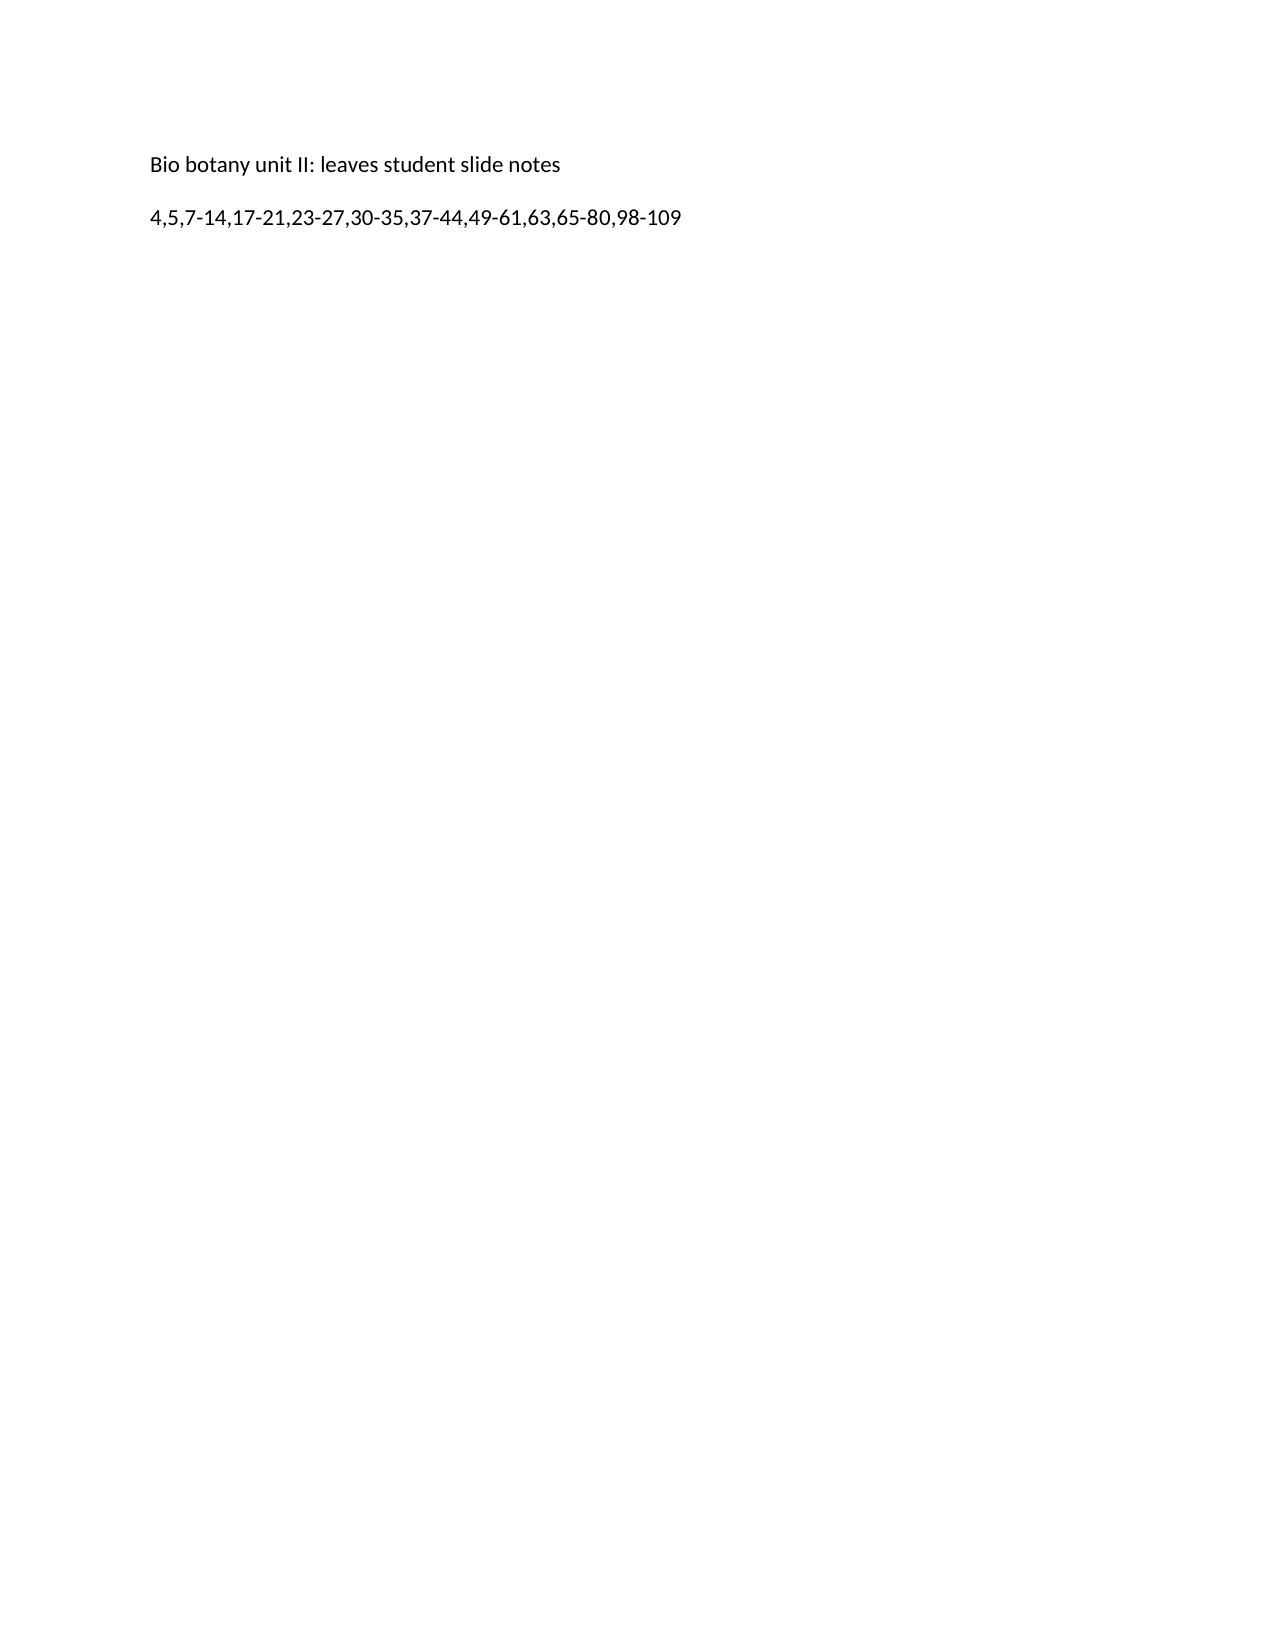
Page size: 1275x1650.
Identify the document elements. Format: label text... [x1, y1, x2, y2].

text Bio botany unit II: leaves student slide notes [150, 150, 1125, 178]
text 4,5,7-14,17-21,23-27,30-35,37-44,49-61,63,65-80,98-109 [150, 203, 1125, 231]
